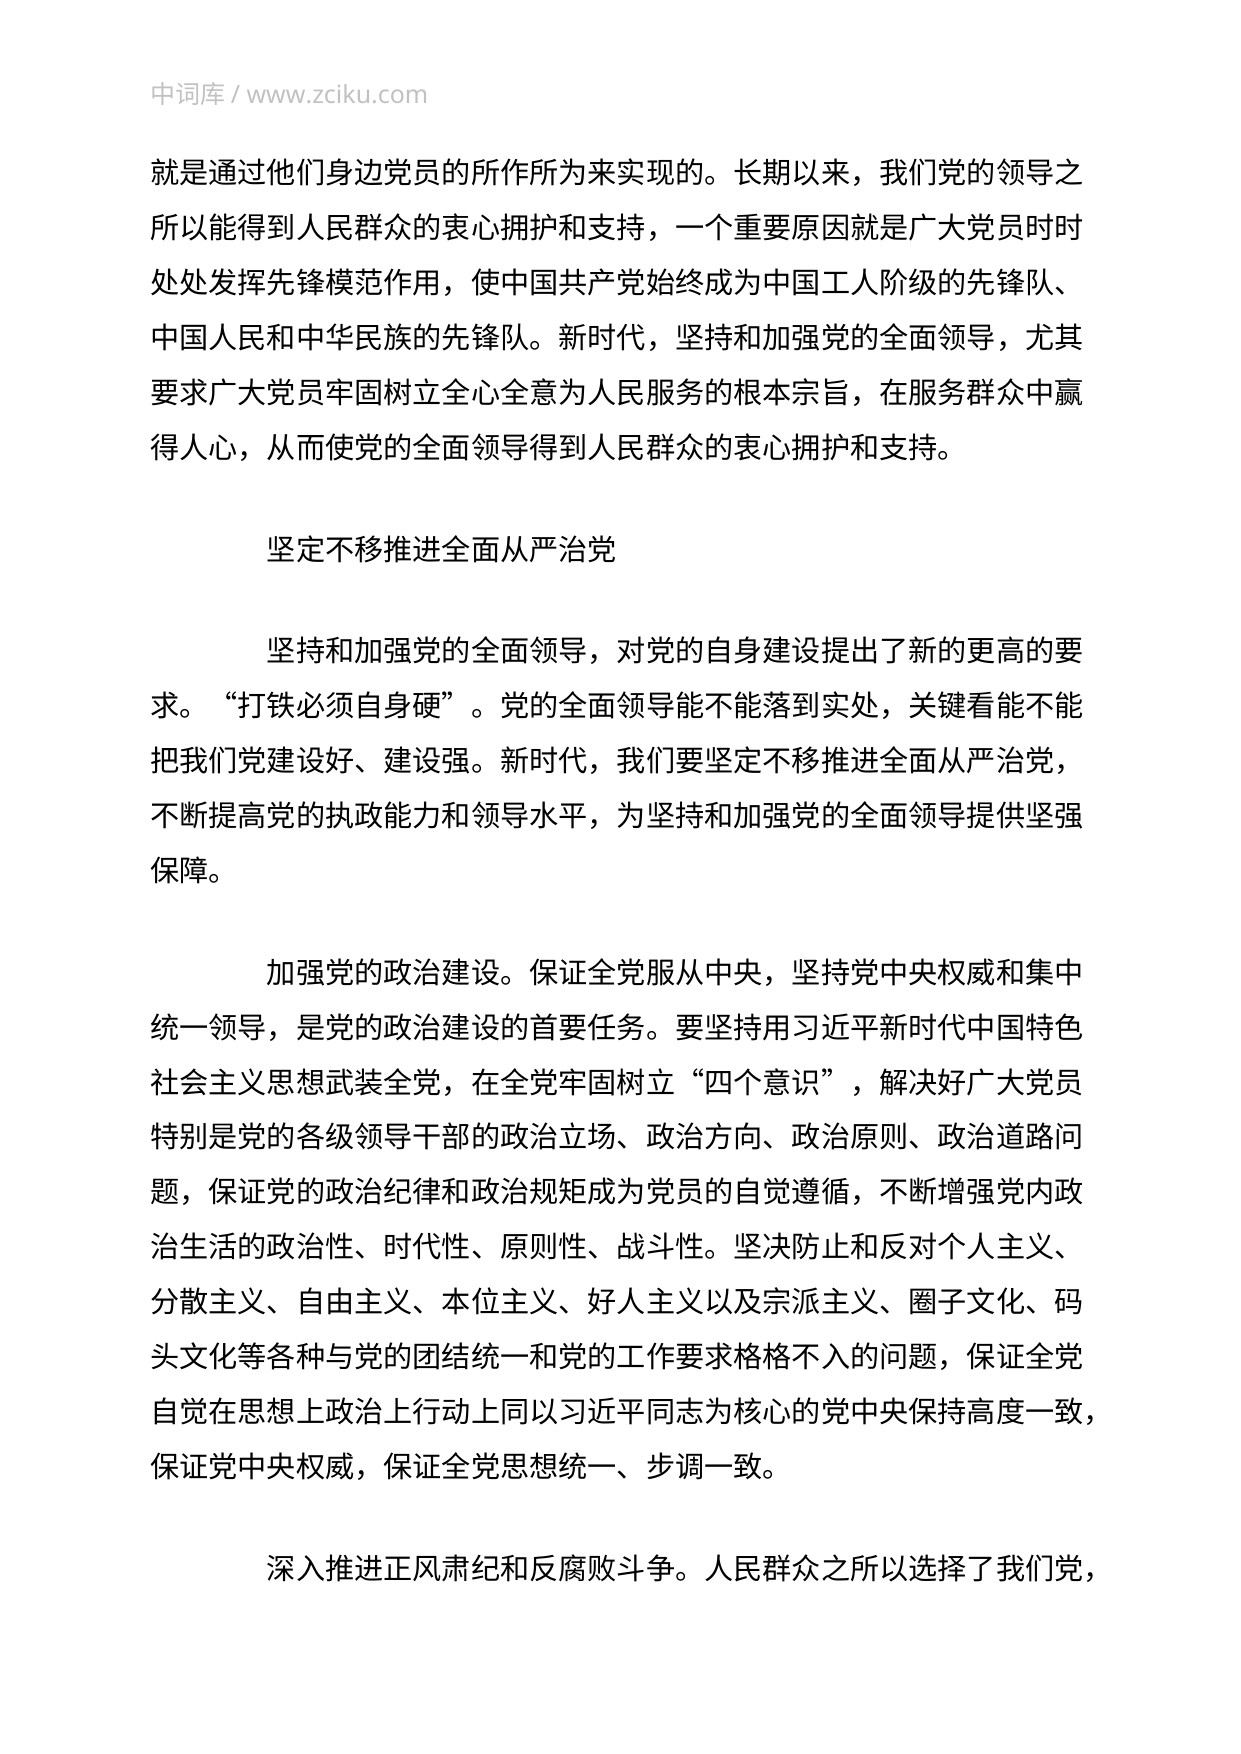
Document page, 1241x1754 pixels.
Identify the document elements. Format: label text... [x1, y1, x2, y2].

text 坚持和加强党的全面领导，对党的自身建设提出了新的更高的要求。“打铁必须自身硬”。党的全面领导能不能落到实处，关键看能不能把我们党建设好、建设强。新时代，我们要坚定不移推进全面从严治党，不断提高党的执政能力和领导水平，为坚持和加强党的全面领导提供坚强保障。 [150, 628, 1090, 890]
text 坚定不移推进全面从严治党 [150, 526, 1090, 568]
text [150, 150, 1090, 467]
text 加强党的政治建设。保证全党服从中央，坚持党中央权威和集中统一领导，是党的政治建设的首要任务。要坚持用习近平新时代中国特色社会主义思想武装全党，在全党牢固树立“四个意识”，解决好广大党员特别是党的各级领导干部的政治立场、政治方向、政治原则、政治道路问题，保证党的政治纪律和政治规矩成为党员的自觉遵循，不断增强党内政治生活的政治性、时代性、原则性、战斗性。坚决防止和反对个人主义、分散主义、自由主义、本位主义、好人主义以及宗派主义、圈子文化、码头文化等各种与党的团结统一和党的工作要求格格不入的问题，保证全党自觉在思想上政治上行动上同以习近平同志为核心的党中央保持高度一致，保证党中央权威，保证全党思想统一、步调一致。 [150, 949, 1090, 1486]
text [150, 1545, 1090, 1587]
